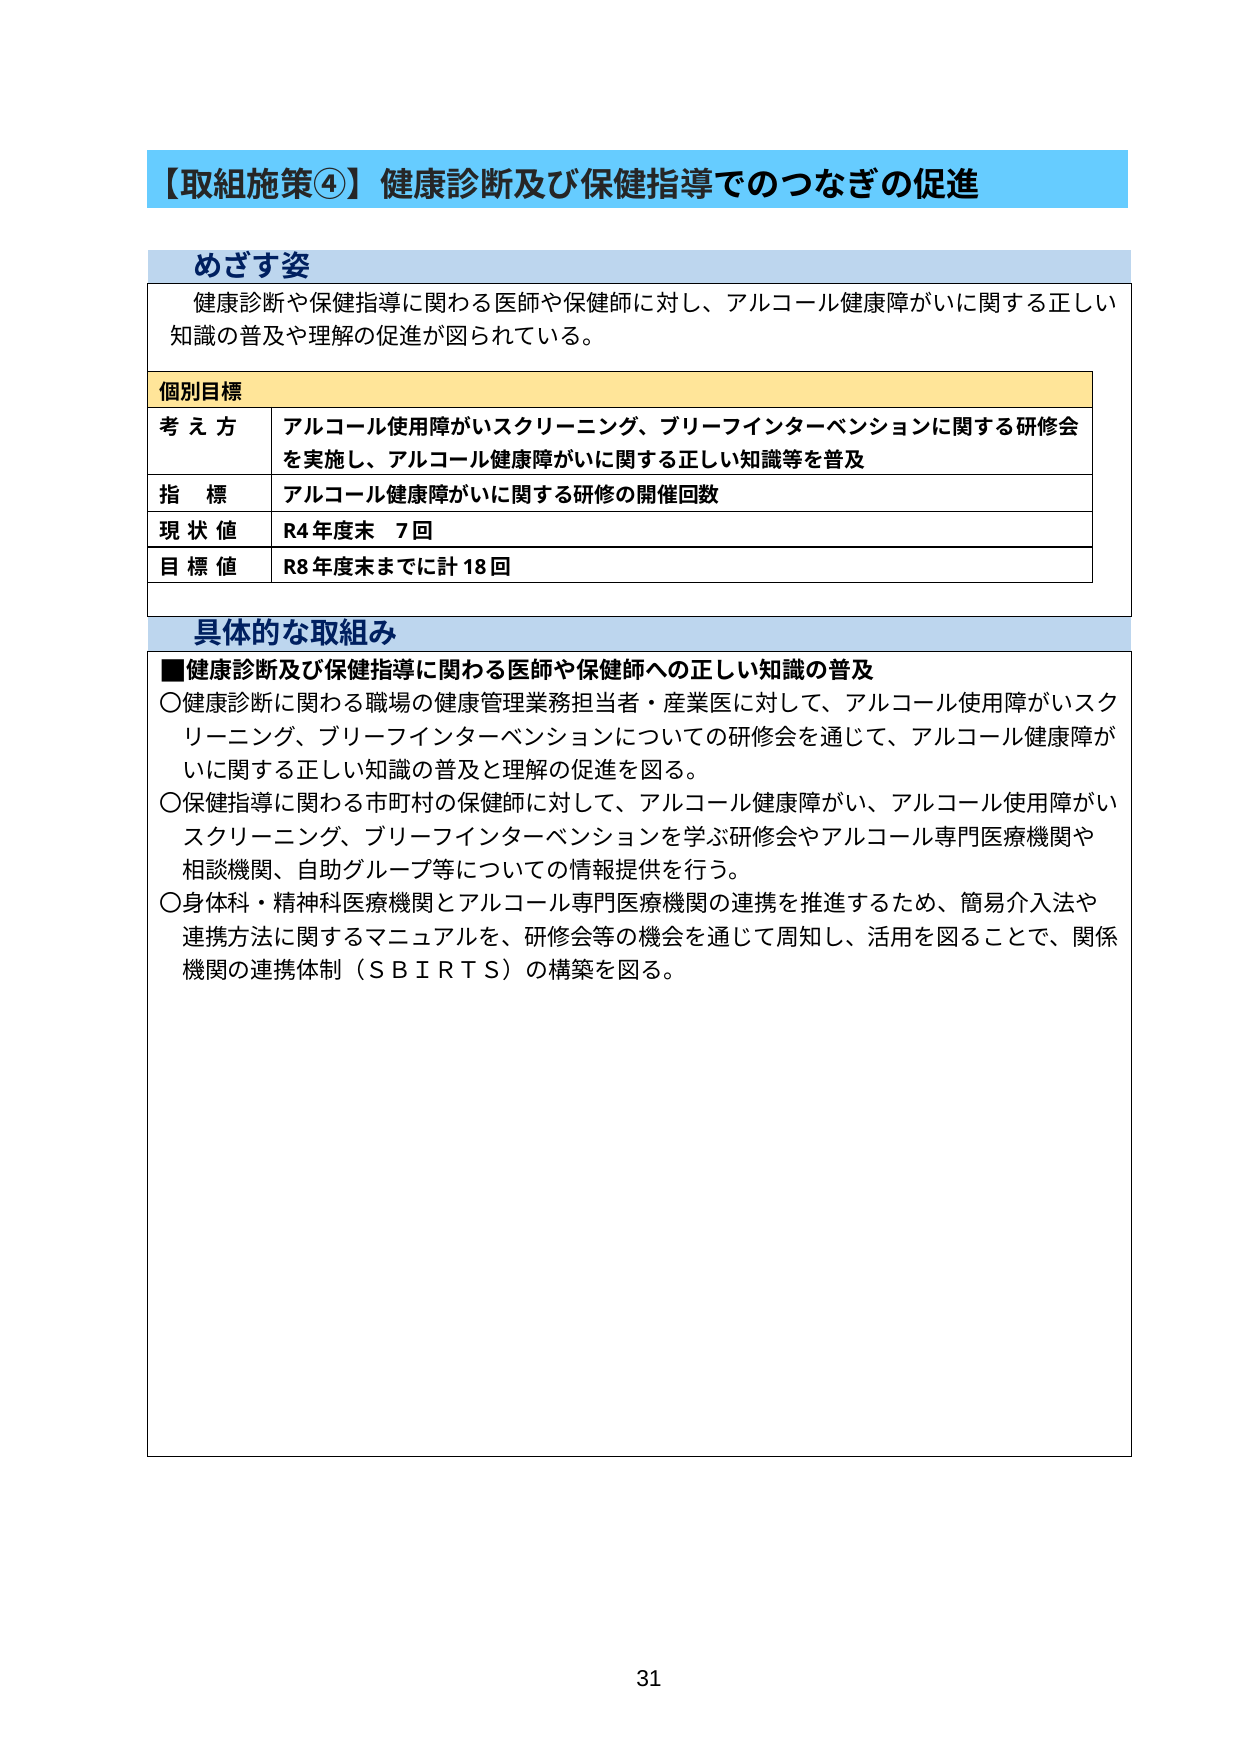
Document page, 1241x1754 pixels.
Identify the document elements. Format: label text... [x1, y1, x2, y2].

table_cell 健康診断や保健指導に関わる医師や保健師に対し、アルコール健康障がいに関する正しい知識の普及や理解の促進が図られている。 [148, 284, 1131, 616]
table_cell 具体的な取組み [148, 617, 1131, 651]
text 【取組施策④】健康診断及び保健指導でのつなぎの促進 [147, 150, 1128, 208]
table_header めざす姿 [148, 250, 1131, 283]
table_cell ■健康診断及び保健指導に関わる医師や保健師への正しい知識の普及 〇健康診断に関わる職場の健康管理業務担当者・産業医に対して、アルコール使用障がいスク リーニング、ブリーフインターベンションについての研修会を通じて、アルコール健康障がいに関する正しい知識の普及と理解の促進を図る。 〇保健指導に関わる市町村の保健師に対して、アルコール健康障がい、アルコール使用障がい スクリーニング、ブリーフインターベンションを学ぶ研修会やアルコール専門医療機関や 相談機関、自助グループ等についての情報提供を行う。 〇身体科・精神科医療機関とアルコール専門医療機関の連携を推進するため、簡易介入法や 連携方法に関するマニュアルを、研修会等の機会を通じて周知し、活用を図ることで、関係機関の連携体制（ＳＢＩＲＴＳ）の構築を図る。 [148, 652, 1131, 1456]
